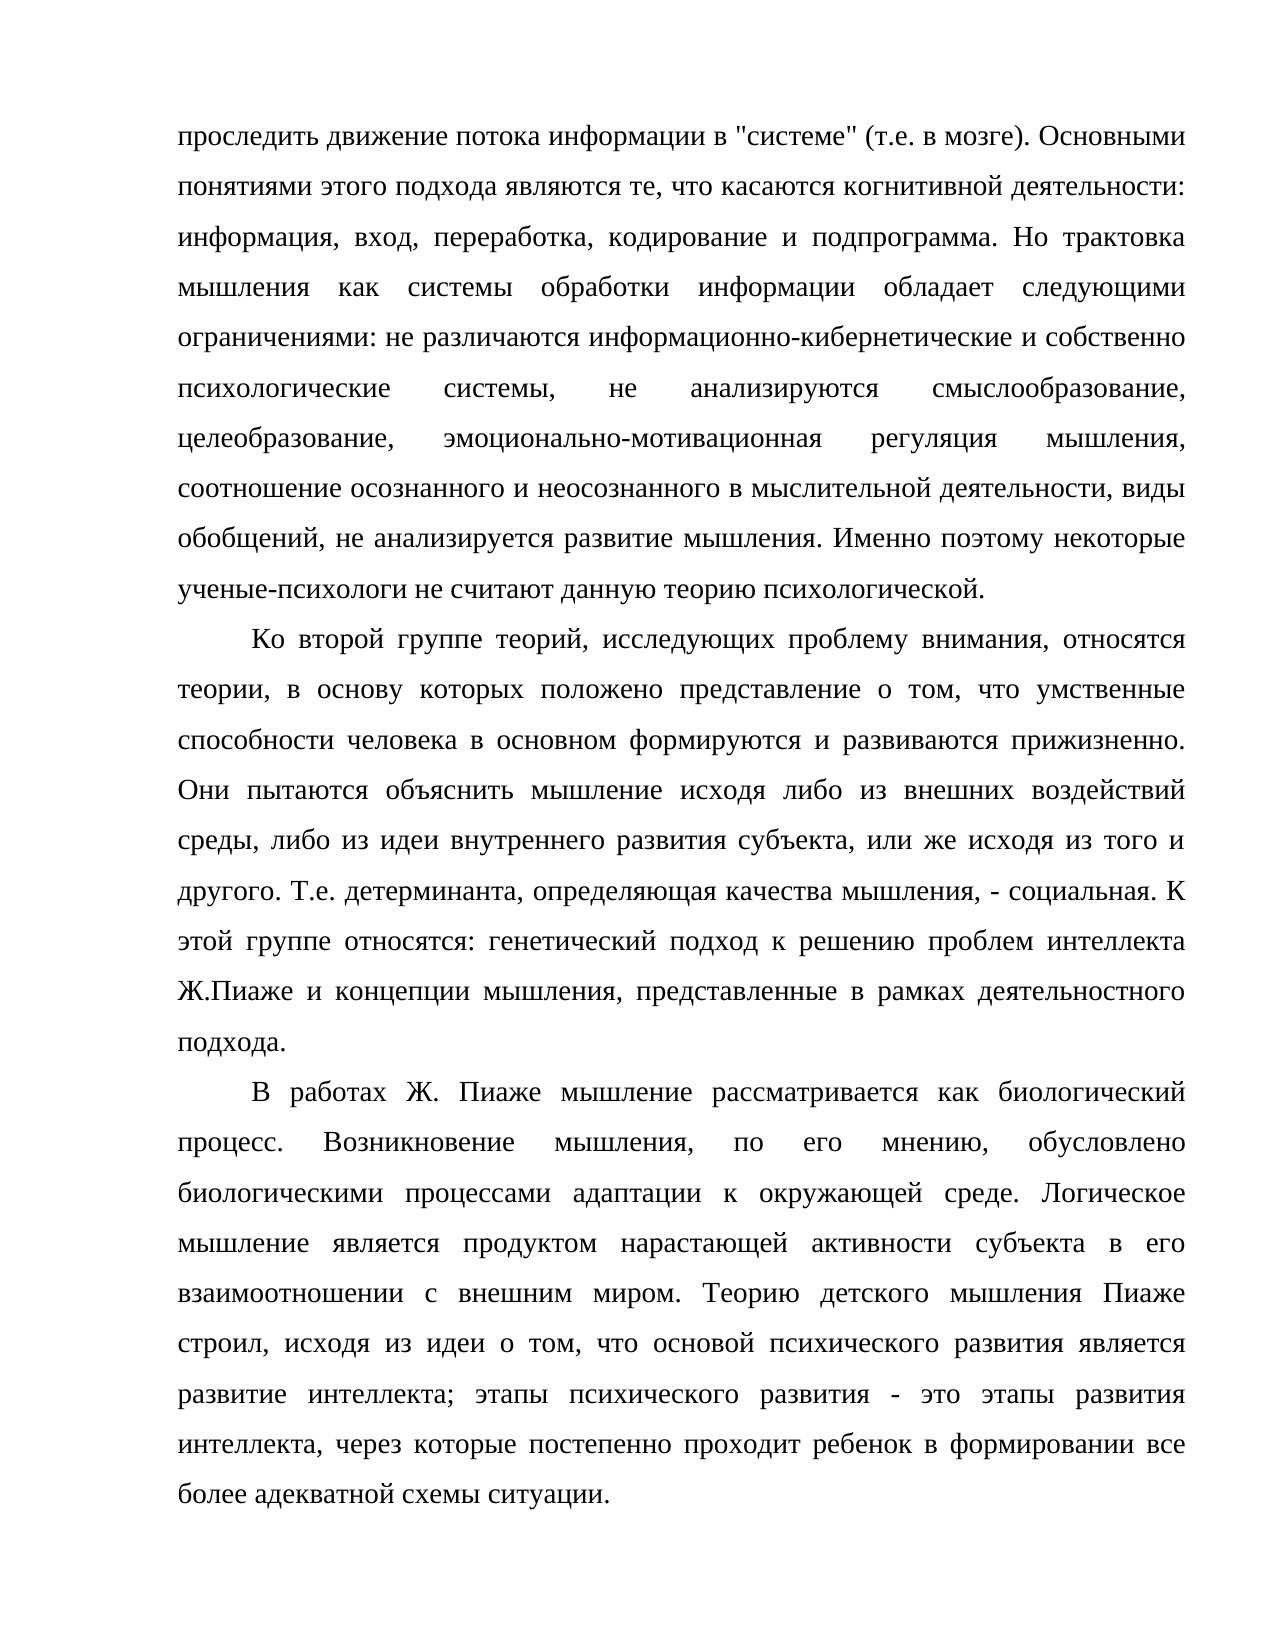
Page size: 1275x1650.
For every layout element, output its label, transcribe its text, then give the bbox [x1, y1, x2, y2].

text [177, 118, 1186, 604]
text Ко второй группе теорий, исследующих проблему внимания, относятся теории, в основу которых положено представление о том, что умственные способности человека в основном формируются и развиваются прижизненно. Они пытаются объяснить мышление исходя либо из внешних воздействий среды, либо из идеи внутреннего развития субъекта, или же исходя из того и другого. Т.е. детерминанта, определяющая качества мышления, - социальная. К этой группе относятся: генетический подход к решению проблем интеллекта Ж.Пиаже и концепции мышления, представленные в рамках деятельностного подхода. [177, 621, 1186, 1057]
text В работах Ж. Пиаже мышление рассматривается как биологический процесс. Возникновение мышления, по его мнению, обусловлено биологическими процессами адаптации к окружающей среде. Логическое мышление является продуктом нарастающей активности субъекта в его взаимоотношении с внешним миром. Теорию детского мышления Пиаже строил, исходя из идеи о том, что основой психического развития является развитие интеллекта; этапы психического развития - это этапы развития интеллекта, через которые постепенно проходит ребенок в формировании все более адекватной схемы ситуации. [177, 1074, 1186, 1510]
